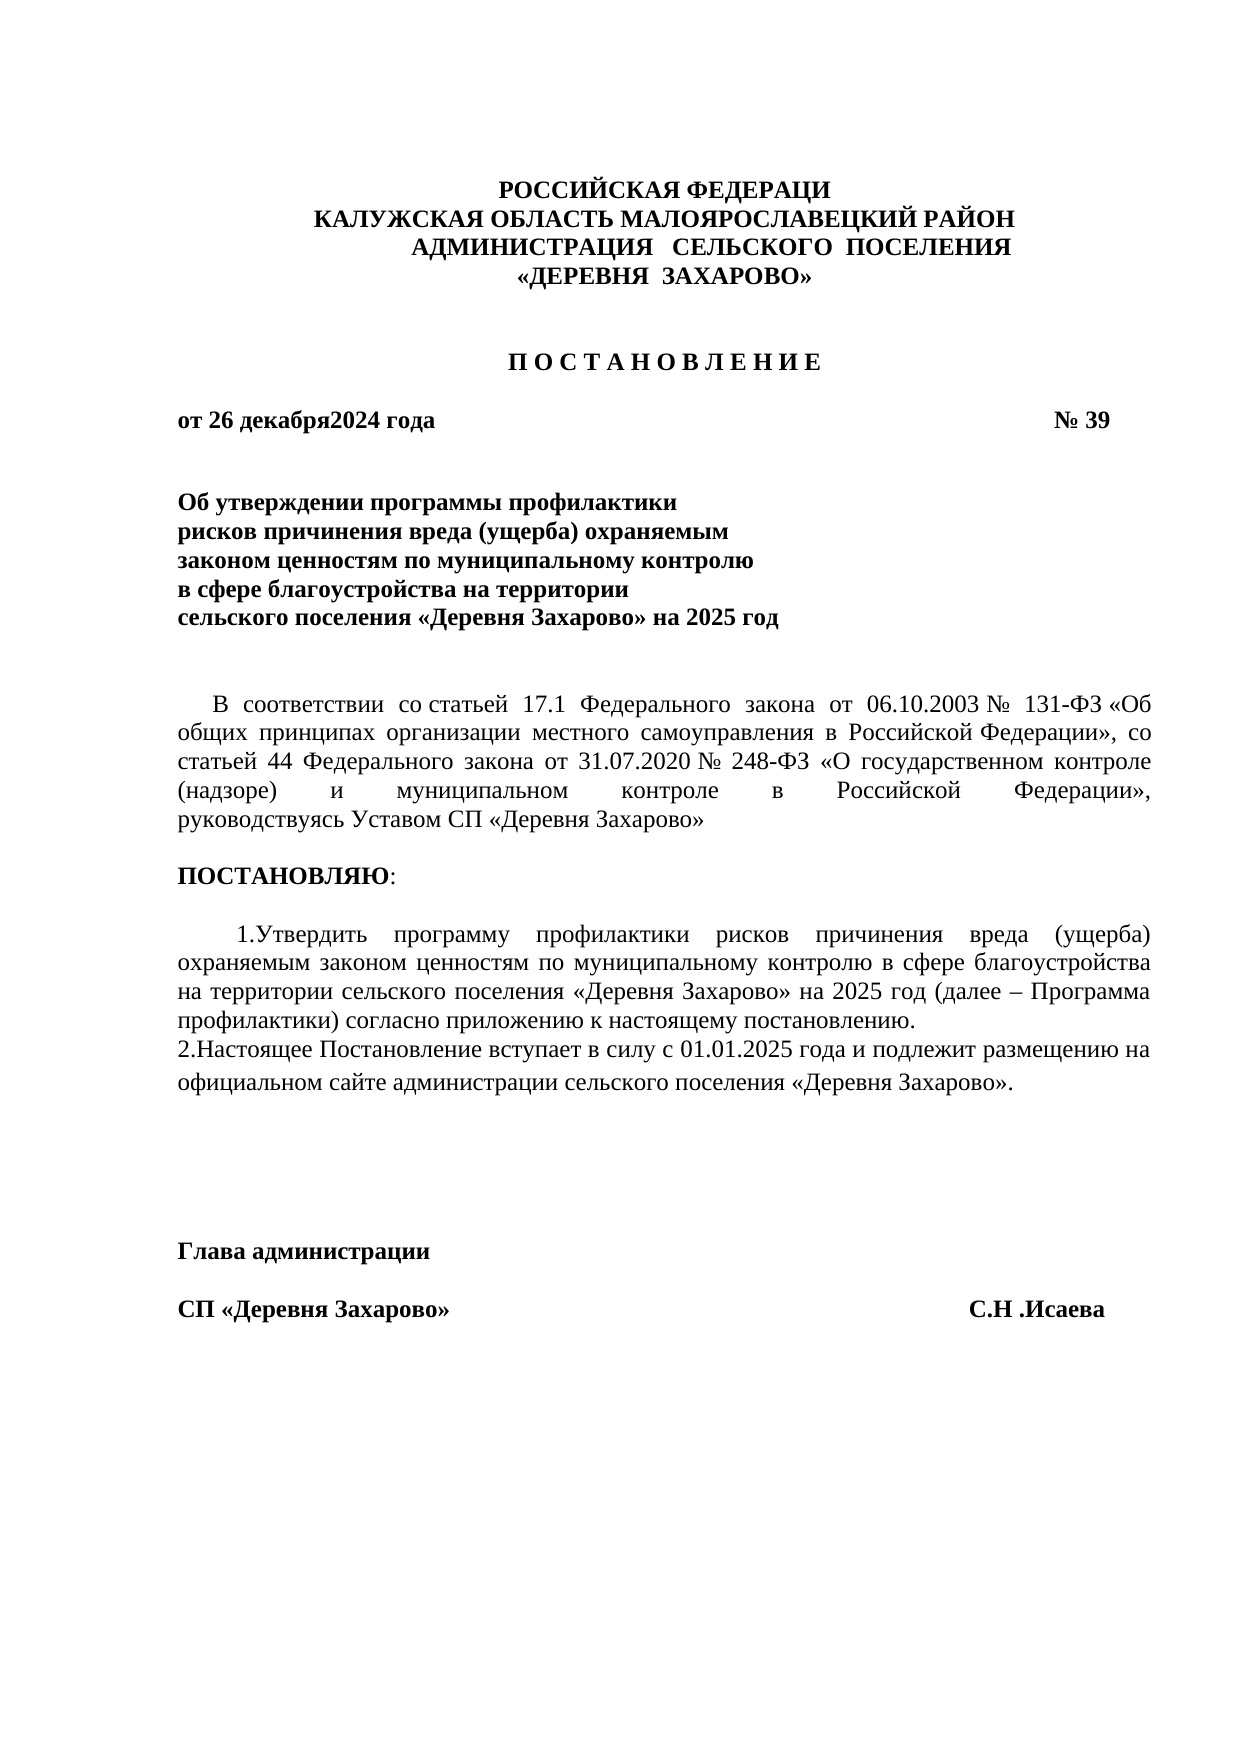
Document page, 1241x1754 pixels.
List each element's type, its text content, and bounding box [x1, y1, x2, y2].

text Глава администрации [177, 1236, 1152, 1265]
text Об утверждении программы профилактики [177, 487, 1152, 516]
text ПОСТАНОВЛЯЮ: [177, 861, 1152, 890]
text РОССИЙСКАЯ ФЕДЕРАЦИ [177, 175, 1152, 204]
text рисков причинения вреда (ущерба) охраняемым [177, 516, 1152, 545]
text законом ценностям по муниципальному контролю [177, 545, 1152, 574]
text в сфере благоустройства на территории [177, 574, 1152, 602]
text В соответствии со статьей 17.1 Федерального закона от 06.10.2003 № 131-ФЗ «Об общих принципах организации местного самоуправления в Российской Федерации», со статьей 44 Федерального закона от 31.07.2020 № 248-ФЗ «О государственном контроле (надзоре) и муниципальном контроле в Российской Федерации», руководствуясь Уставом СП «Деревня Захарово» [177, 689, 1152, 832]
text СП «Деревня Захарово» С.Н .Исаева [177, 1294, 1152, 1323]
text П О С Т А Н О В Л Е Н И Е [177, 347, 1152, 376]
text КАЛУЖСКАЯ ОБЛАСТЬ МАЛОЯРОСЛАВЕЦКИЙ РАЙОН [177, 204, 1152, 232]
text сельского поселения «Деревня Захарово» на 2025 год [177, 602, 1152, 631]
list «ДЕРЕВНЯ ЗАХАРОВО» [177, 261, 1152, 290]
text АДМИНИСТРАЦИЯ СЕЛЬСКОГО ПОСЕЛЕНИЯ [177, 232, 1152, 261]
text 1.Утвердить программу профилактики рисков причинения вреда (ущерба) охраняемым законом ценностям по муниципальному контролю в сфере благоустройства на территории сельского поселения «Деревня Захарово» на 2025 год (далее – Программа профилактики) согласно приложению к настоящему постановлению. [177, 919, 1152, 1034]
text 2.Настоящее Постановление вступает в силу с 01.01.2025 года и подлежит размещению на официальном сайте администрации сельского поселения «Деревня Захарово». [177, 1034, 1152, 1096]
text от 26 декабря2024 года № 39 [177, 405, 1152, 434]
